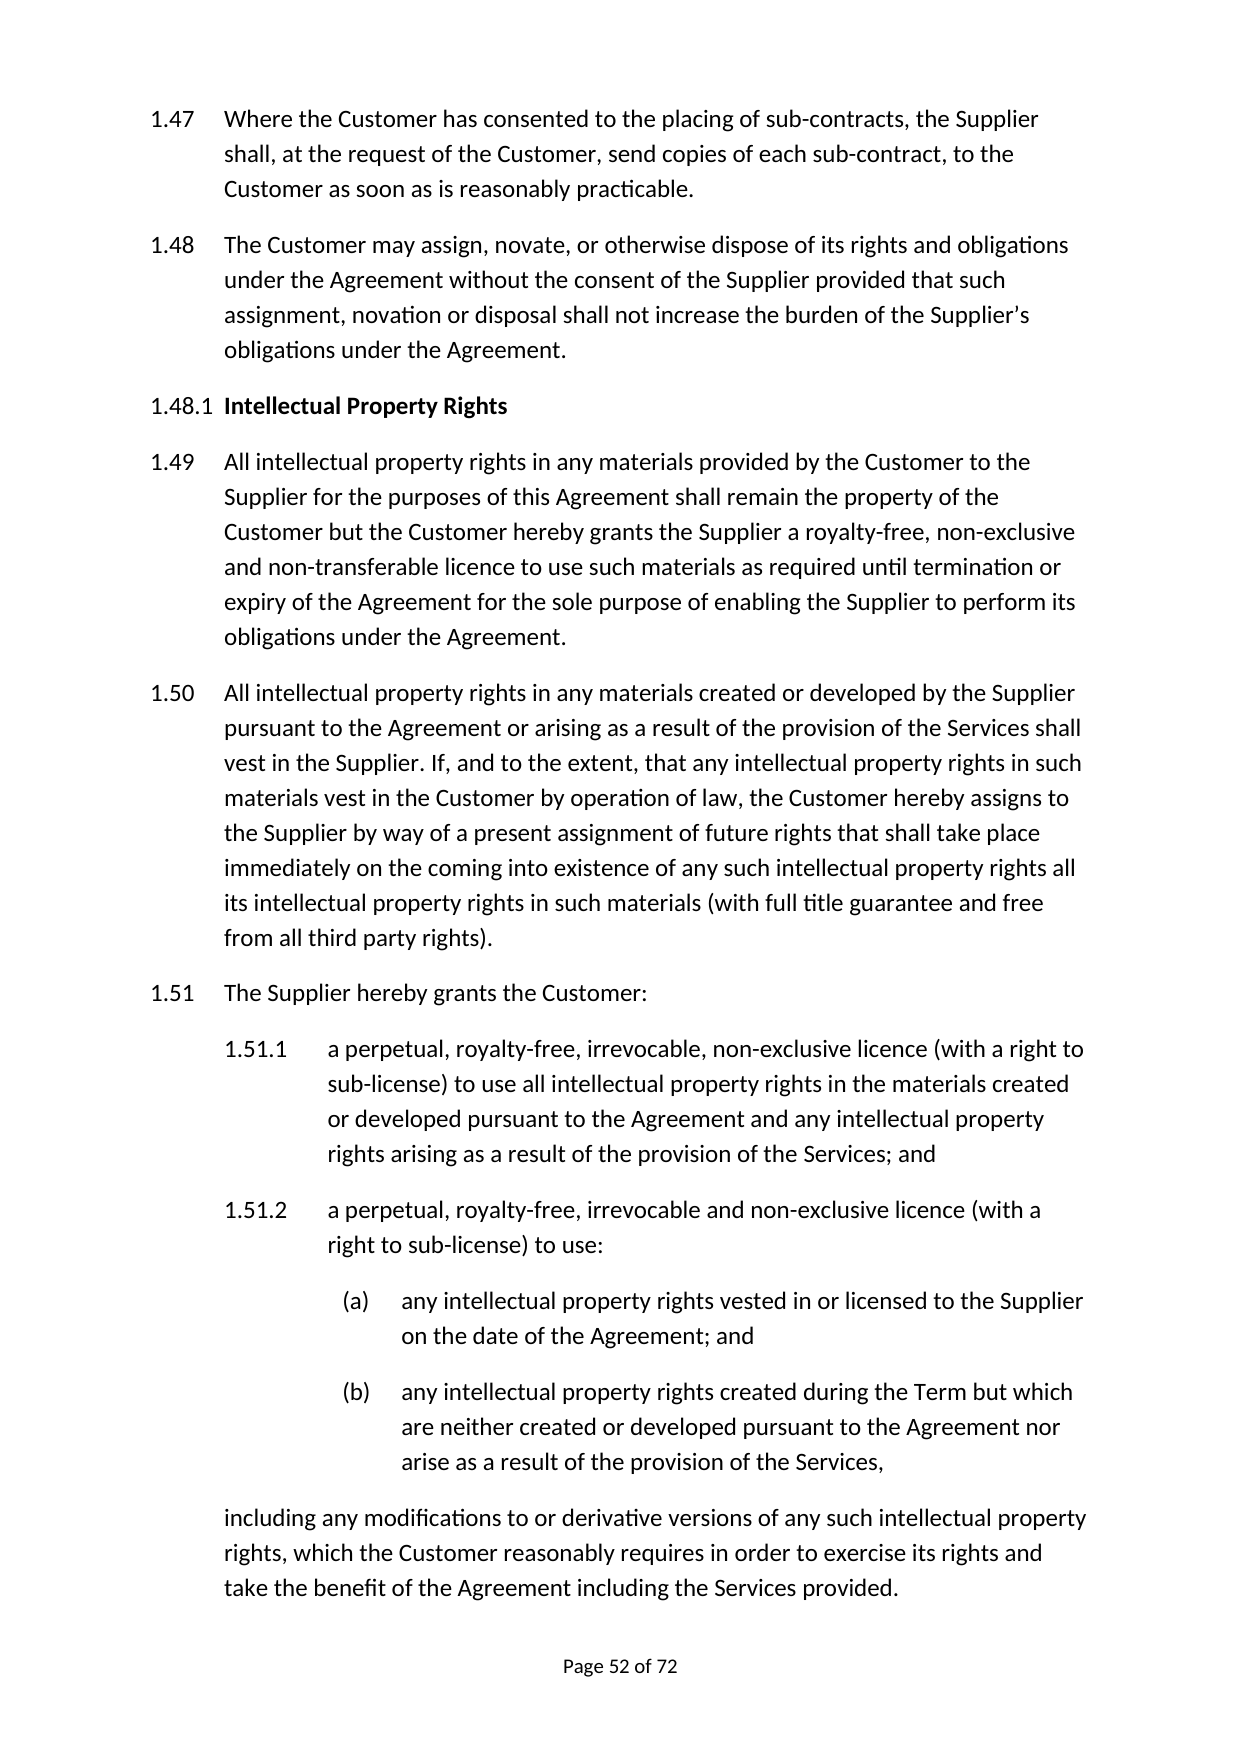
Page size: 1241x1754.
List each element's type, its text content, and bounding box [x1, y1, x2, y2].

text a perpetual, royalty-free, irrevocable, non-exclusive licence (with a right to sub-license) to use all intellectual property rights in the materials created or developed pursuant to the Agreement and any intellectual property rights arising as a result of the provision of the Services; and [224, 1033, 1090, 1169]
subtitle The Customer may assign, novate, or otherwise dispose of its rights and obligations under the Agreement without the consent of the Supplier provided that such assignment, novation or disposal shall not increase the burden of the Supplier’s obligations under the Agreement. [150, 229, 1090, 365]
list including any modifications to or derivative versions of any such intellectual property rights, which the Customer reasonably requires in order to exercise its rights and take the benefit of the Agreement including the Services provided. [224, 1502, 1090, 1602]
text Intellectual Property Rights [150, 390, 1031, 421]
text any intellectual property rights vested in or licensed to the Supplier on the date of the Agreement; and [342, 1285, 1090, 1351]
subtitle All intellectual property rights in any materials provided by the Customer to the Supplier for the purposes of this Agreement shall remain the property of the Customer but the Customer hereby grants the Supplier a royalty-free, non-exclusive and non-transferable licence to use such materials as required until termination or expiry of the Agreement for the sole purpose of enabling the Supplier to perform its obligations under the Agreement. [150, 446, 1090, 651]
subtitle All intellectual property rights in any materials created or developed by the Supplier pursuant to the Agreement or arising as a result of the provision of the Services shall vest in the Supplier. If, and to the extent, that any intellectual property rights in such materials vest in the Customer by operation of law, the Customer hereby assigns to the Supplier by way of a present assignment of future rights that shall take place immediately on the coming into existence of any such intellectual property rights all its intellectual property rights in such materials (with full title guarantee and free from all third party rights). [150, 677, 1090, 952]
text any intellectual property rights created during the Term but which are neither created or developed pursuant to the Agreement nor arise as a result of the provision of the Services, [342, 1376, 1090, 1476]
subtitle The Supplier hereby grants the Customer: [150, 978, 1090, 1008]
subtitle Where the Customer has consented to the placing of sub-contracts, the Supplier shall, at the request of the Customer, send copies of each sub-contract, to the Customer as soon as is reasonably practicable. [150, 103, 1090, 204]
text a perpetual, royalty-free, irrevocable and non-exclusive licence (with a right to sub-license) to use: [224, 1194, 1090, 1260]
